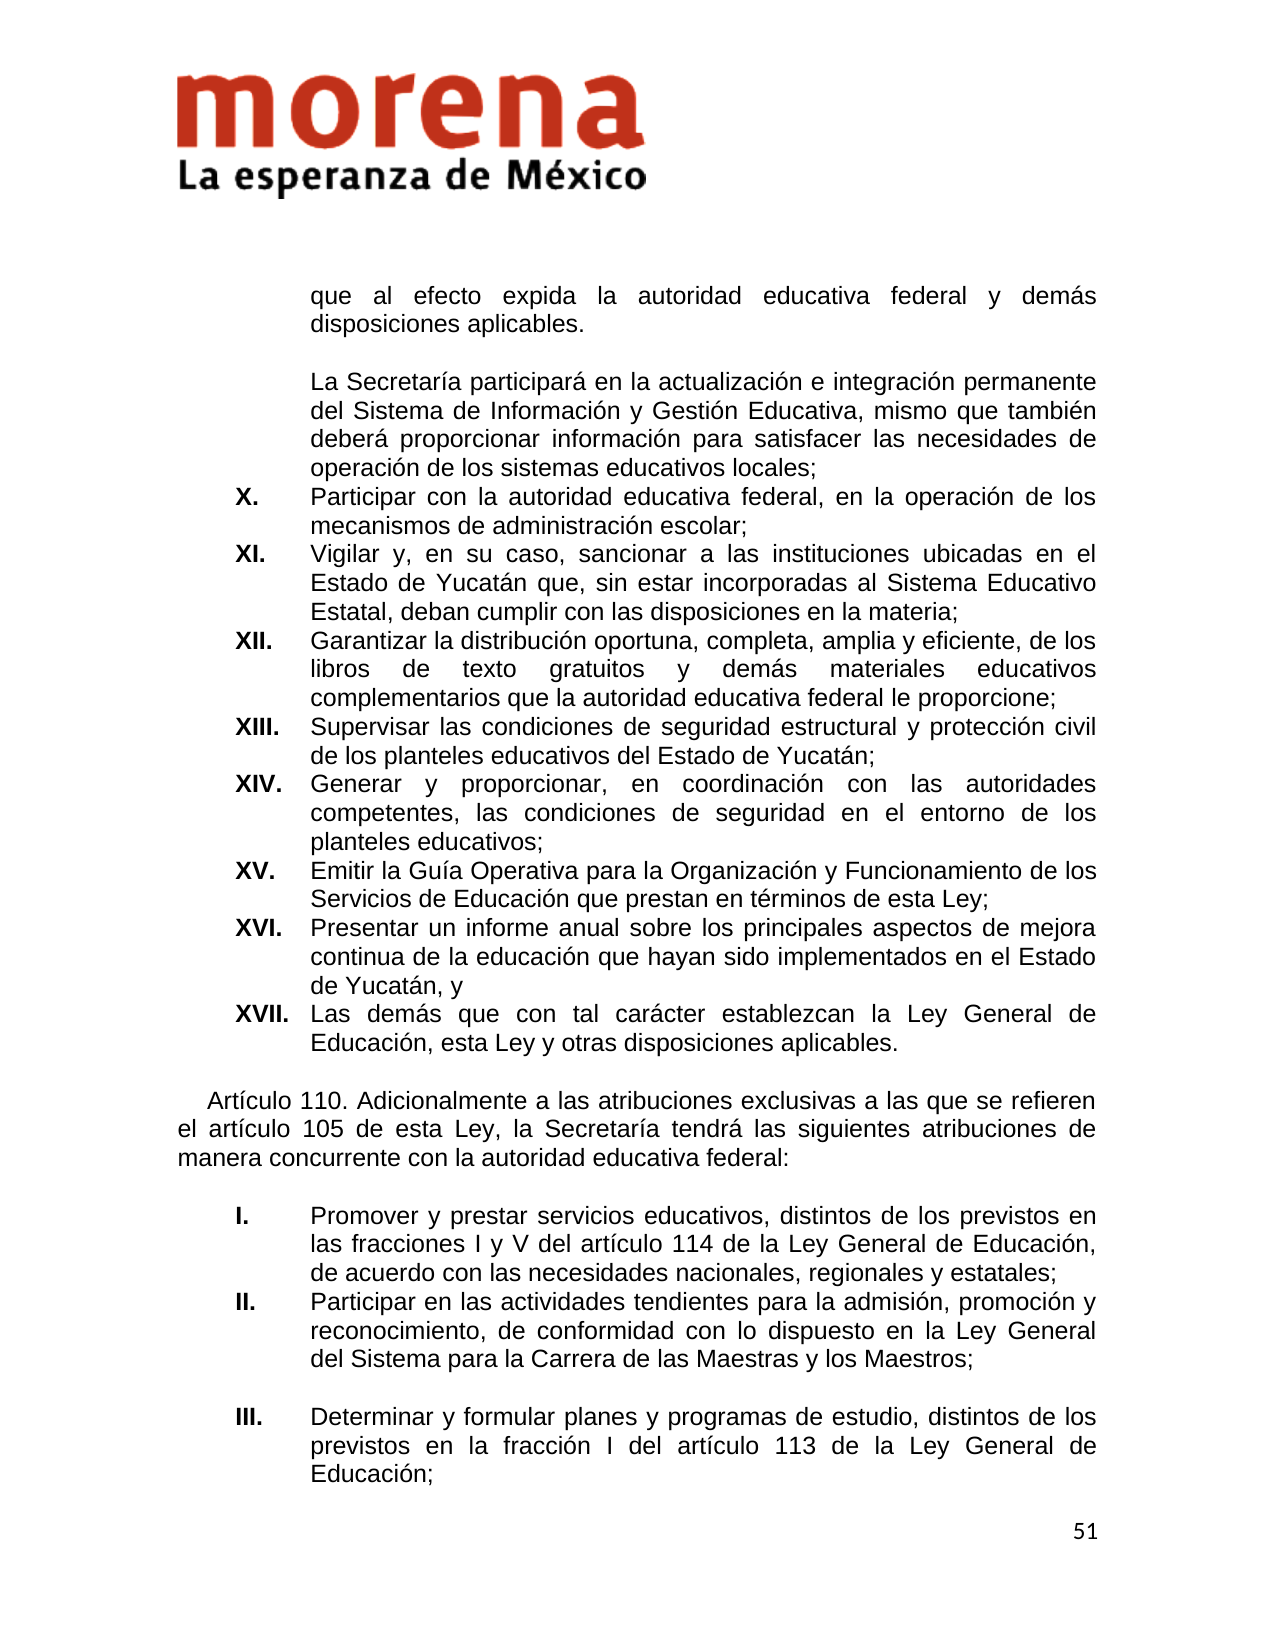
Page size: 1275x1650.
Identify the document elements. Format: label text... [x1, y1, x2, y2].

list Garantizar la distribución oportuna, completa, amplia y eficiente, de los libros de texto gratuitos y demás materiales educativos complementarios que la autoridad educativa federal le proporcione; [235, 626, 1098, 712]
list Supervisar las condiciones de seguridad estructural y protección civil de los planteles educativos del Estado de Yucatán; [235, 712, 1098, 769]
list Presentar un informe anual sobre los principales aspectos de mejora continua de la educación que hayan sido implementados en el Estado de Yucatán, y [235, 913, 1098, 999]
picture [177, 73, 646, 199]
list Generar y proporcionar, en coordinación con las autoridades competentes, las condiciones de seguridad en el entorno de los planteles educativos; [235, 769, 1098, 856]
list Emitir la Guía Operativa para la Organización y Funcionamiento de los Servicios de Educación que prestan en términos de esta Ley; [235, 856, 1098, 913]
list Vigilar y, en su caso, sancionar a las instituciones ubicadas en el Estado de Yucatán que, sin estar incorporadas al Sistema Educativo Estatal, deban cumplir con las disposiciones en la materia; [235, 539, 1098, 626]
text La Secretaría participará en la actualización e integración permanente del Sistema de Información y Gestión Educativa, mismo que también deberá proporcionar información para satisfacer las necesidades de operación de los sistemas educativos locales; [310, 367, 1098, 482]
list Las demás que con tal carácter establezcan la Ley General de Educación, esta Ley y otras disposiciones aplicables. [235, 999, 1098, 1057]
list Promover y prestar servicios educativos, distintos de los previstos en las fracciones I y V del artículo 114 de la Ley General de Educación, de acuerdo con las necesidades nacionales, regionales y estatales; [235, 1201, 1098, 1287]
list Participar en las actividades tendientes para la admisión, promoción y reconocimiento, de conformidad con lo dispuesto en la Ley General del Sistema para la Carrera de las Maestras y los Maestros; [235, 1287, 1098, 1373]
list Determinar y formular planes y programas de estudio, distintos de los previstos en la fracción I del artículo 113 de la Ley General de Educación; [235, 1402, 1098, 1488]
text Artículo 110. Adicionalmente a las atribuciones exclusivas a las que se refieren el artículo 105 de esta Ley, la Secretaría tendrá las siguientes atribuciones de manera concurrente con la autoridad educativa federal: [177, 1086, 1098, 1172]
list Participar con la autoridad educativa federal, en la operación de los mecanismos de administración escolar; [235, 482, 1098, 539]
